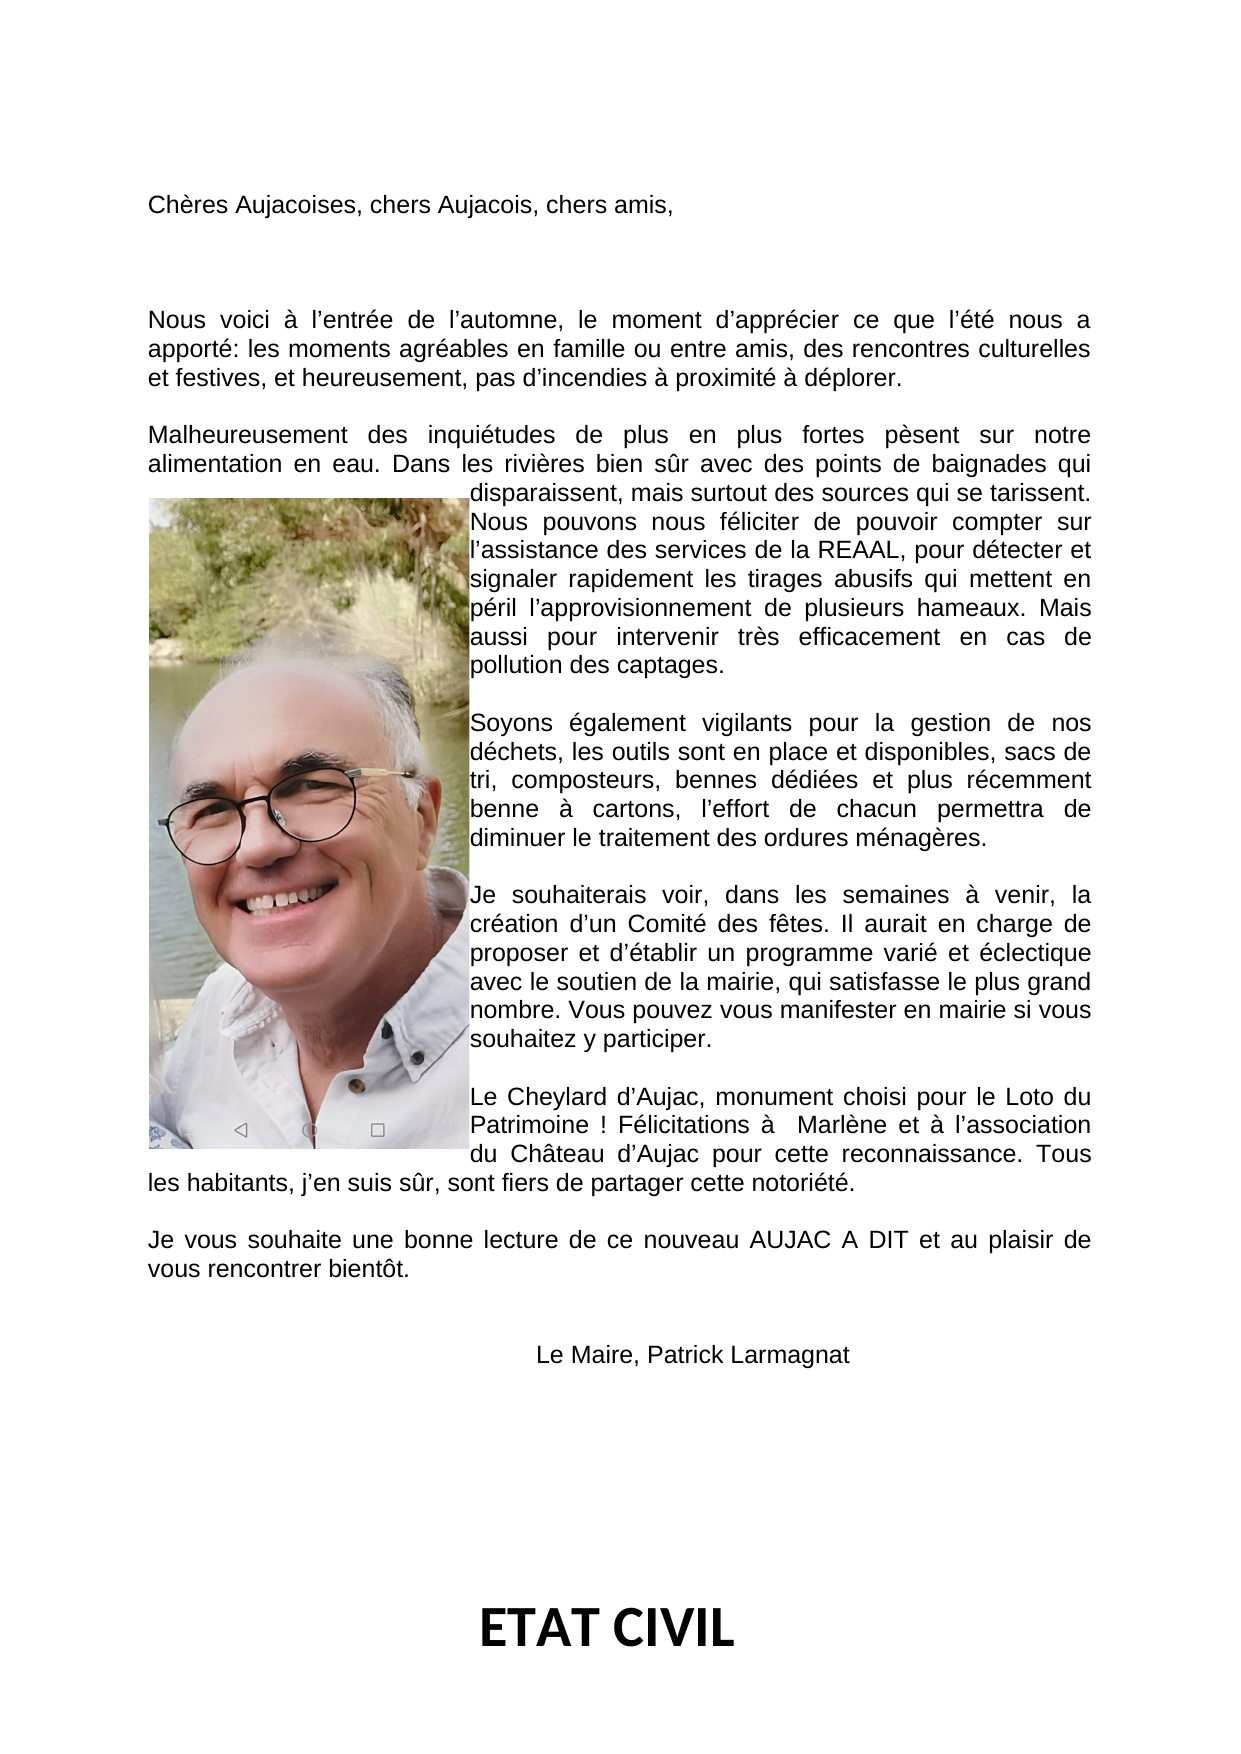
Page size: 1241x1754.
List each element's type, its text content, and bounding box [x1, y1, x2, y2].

text Malheureusement des inquiétudes de plus en plus fortes pèsent sur notre alimentation en eau. Dans les rivières bien sûr avec des points de baignades qui disparaissent, mais surtout des sources qui se tarissent. Nous pouvons nous féliciter de pouvoir compter sur l’assistance des services de la REAAL, pour détecter et signaler rapidement les tirages abusifs qui mettent en péril l’approvisionnement de plusieurs hameaux. Mais aussi pour intervenir très efficacement en cas de pollution des captages. [148, 420, 1093, 679]
text Je vous souhaite une bonne lecture de ce nouveau AUJAC A DIT et au plaisir de vous rencontrer bientôt. [148, 1225, 1093, 1283]
text Je souhaiterais voir, dans les semaines à venir, la création d’un Comité des fêtes. Il aurait en charge de proposer et d’établir un programme varié et éclectique avec le soutien de la mairie, qui satisfasse le plus grand nombre. Vous pouvez vous manifester en mairie si vous souhaitez y participer. [470, 880, 1093, 1053]
text Soyons également vigilants pour la gestion de nos déchets, les outils sont en place et disponibles, sacs de tri, composteurs, bennes dédiées et plus récemment benne à cartons, l’effort de chacun permettra de diminuer le traitement des ordures ménagères. [470, 708, 1093, 852]
picture [149, 498, 470, 1149]
text Chères Aujacoises, chers Aujacois, chers amis, [148, 190, 1093, 219]
text Nous voici à l’entrée de l’automne, le moment d’apprécier ce que l’été nous a apporté: les moments agréables en famille ou entre amis, des rencontres culturelles et festives, et heureusement, pas d’incendies à proximité à déplorer. [148, 305, 1093, 392]
text Le Cheylard d’Aujac, monument choisi pour le Loto du Patrimoine ! Félicitations à Marlène et à l’association du Château d’Aujac pour cette reconnaissance. Tous les habitants, j’en suis sûr, sont fiers de partager cette notoriété. [148, 1082, 1093, 1197]
text ETAT CIVIL [148, 1590, 1093, 1661]
text Le Maire, Patrick Larmagnat [148, 1340, 1093, 1369]
